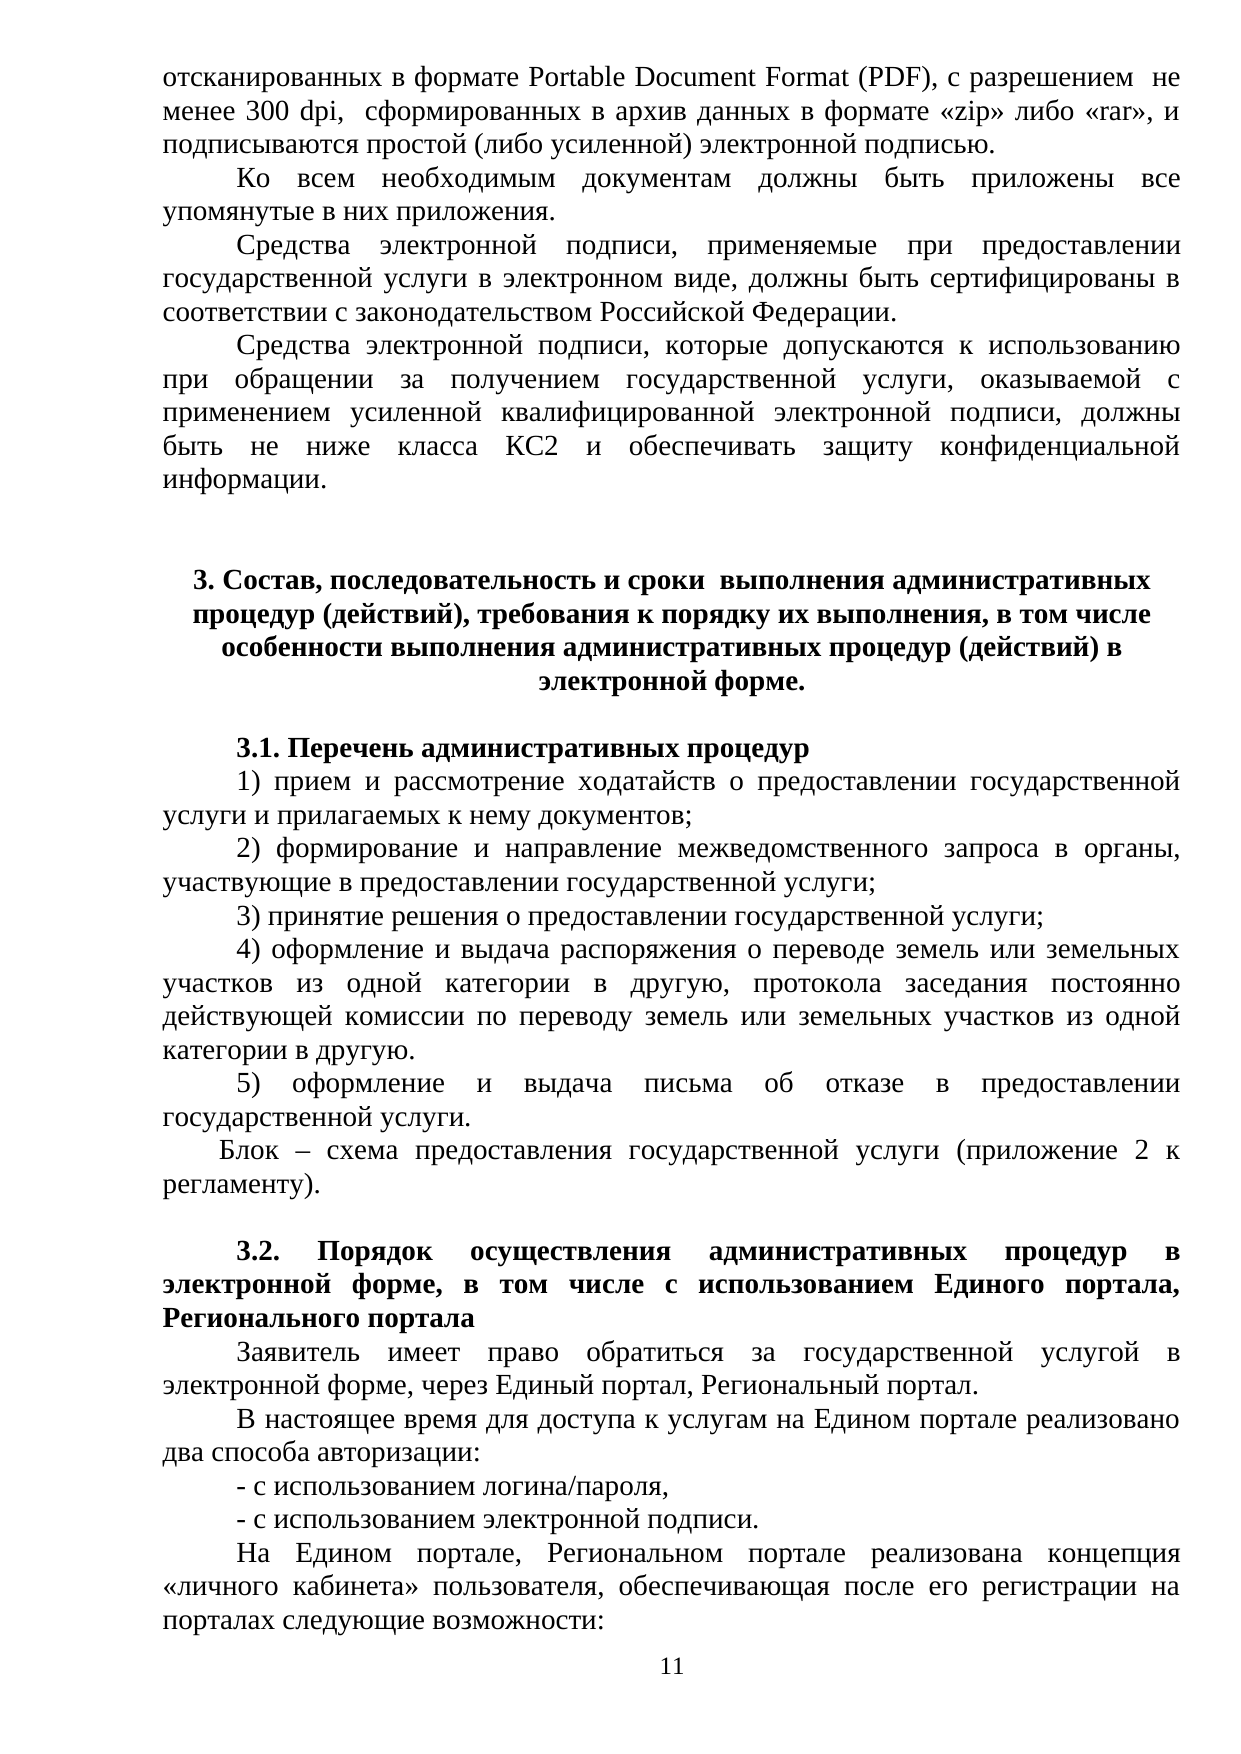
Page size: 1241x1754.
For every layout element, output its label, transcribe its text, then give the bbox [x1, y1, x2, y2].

text - с использованием логина/пароля, [162, 1468, 1181, 1501]
text Ко всем необходимым документам должны быть приложены все упомянутые в них приложения. [162, 160, 1181, 227]
text В настоящее время для доступа к услугам на Едином портале реализовано два способа авторизации: [162, 1401, 1181, 1468]
text На Едином портале, Региональном портале реализована концепция «личного кабинета» пользователя, обеспечивающая после его регистрации на порталах следующие возможности: [162, 1535, 1181, 1636]
text Блок – схема предоставления государственной услуги (приложение 2 к регламенту). [162, 1132, 1181, 1199]
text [162, 59, 1181, 160]
text Средства электронной подписи, которые допускаются к использованию при обращении за получением государственной услуги, оказываемой с применением усиленной квалифицированной электронной подписи, должны быть не ниже класса КС2 и обеспечивать защиту конфиденциальной информации. [162, 327, 1181, 495]
text - с использованием электронной подписи. [162, 1501, 1181, 1535]
text Заявитель имеет право обратиться за государственной услугой в электронной форме, через Единый портал, Региональный портал. [162, 1334, 1181, 1401]
text 3) принятие решения о предоставлении государственной услуги; [162, 898, 1181, 931]
text 3. Состав, последовательность и сроки выполнения административных процедур (действий), требования к порядку их выполнения, в том числе особенности выполнения административных процедур (действий) в электронной форме. [162, 562, 1181, 696]
text 5) оформление и выдача письма об отказе в предоставлении государственной услуги. [162, 1065, 1181, 1132]
subtitle 3.2. Порядок осуществления административных процедур в электронной форме, в том числе с использованием Единого портала, Регионального портала [162, 1233, 1181, 1334]
text 4) оформление и выдача распоряжения о переводе земель или земельных участков из одной категории в другую, протокола заседания постоянно действующей комиссии по переводу земель или земельных участков из одной категории в другую. [162, 931, 1181, 1065]
text 2) формирование и направление межведомственного запроса в органы, участвующие в предоставлении государственной услуги; [162, 831, 1181, 898]
text Средства электронной подписи, применяемые при предоставлении государственной услуги в электронном виде, должны быть сертифицированы в соответствии с законодательством Российской Федерации. [162, 227, 1181, 327]
text 1) прием и рассмотрение ходатайств о предоставлении государственной услуги и прилагаемых к нему документов; [162, 763, 1181, 831]
text 3.1. Перечень административных процедур [162, 730, 1181, 763]
